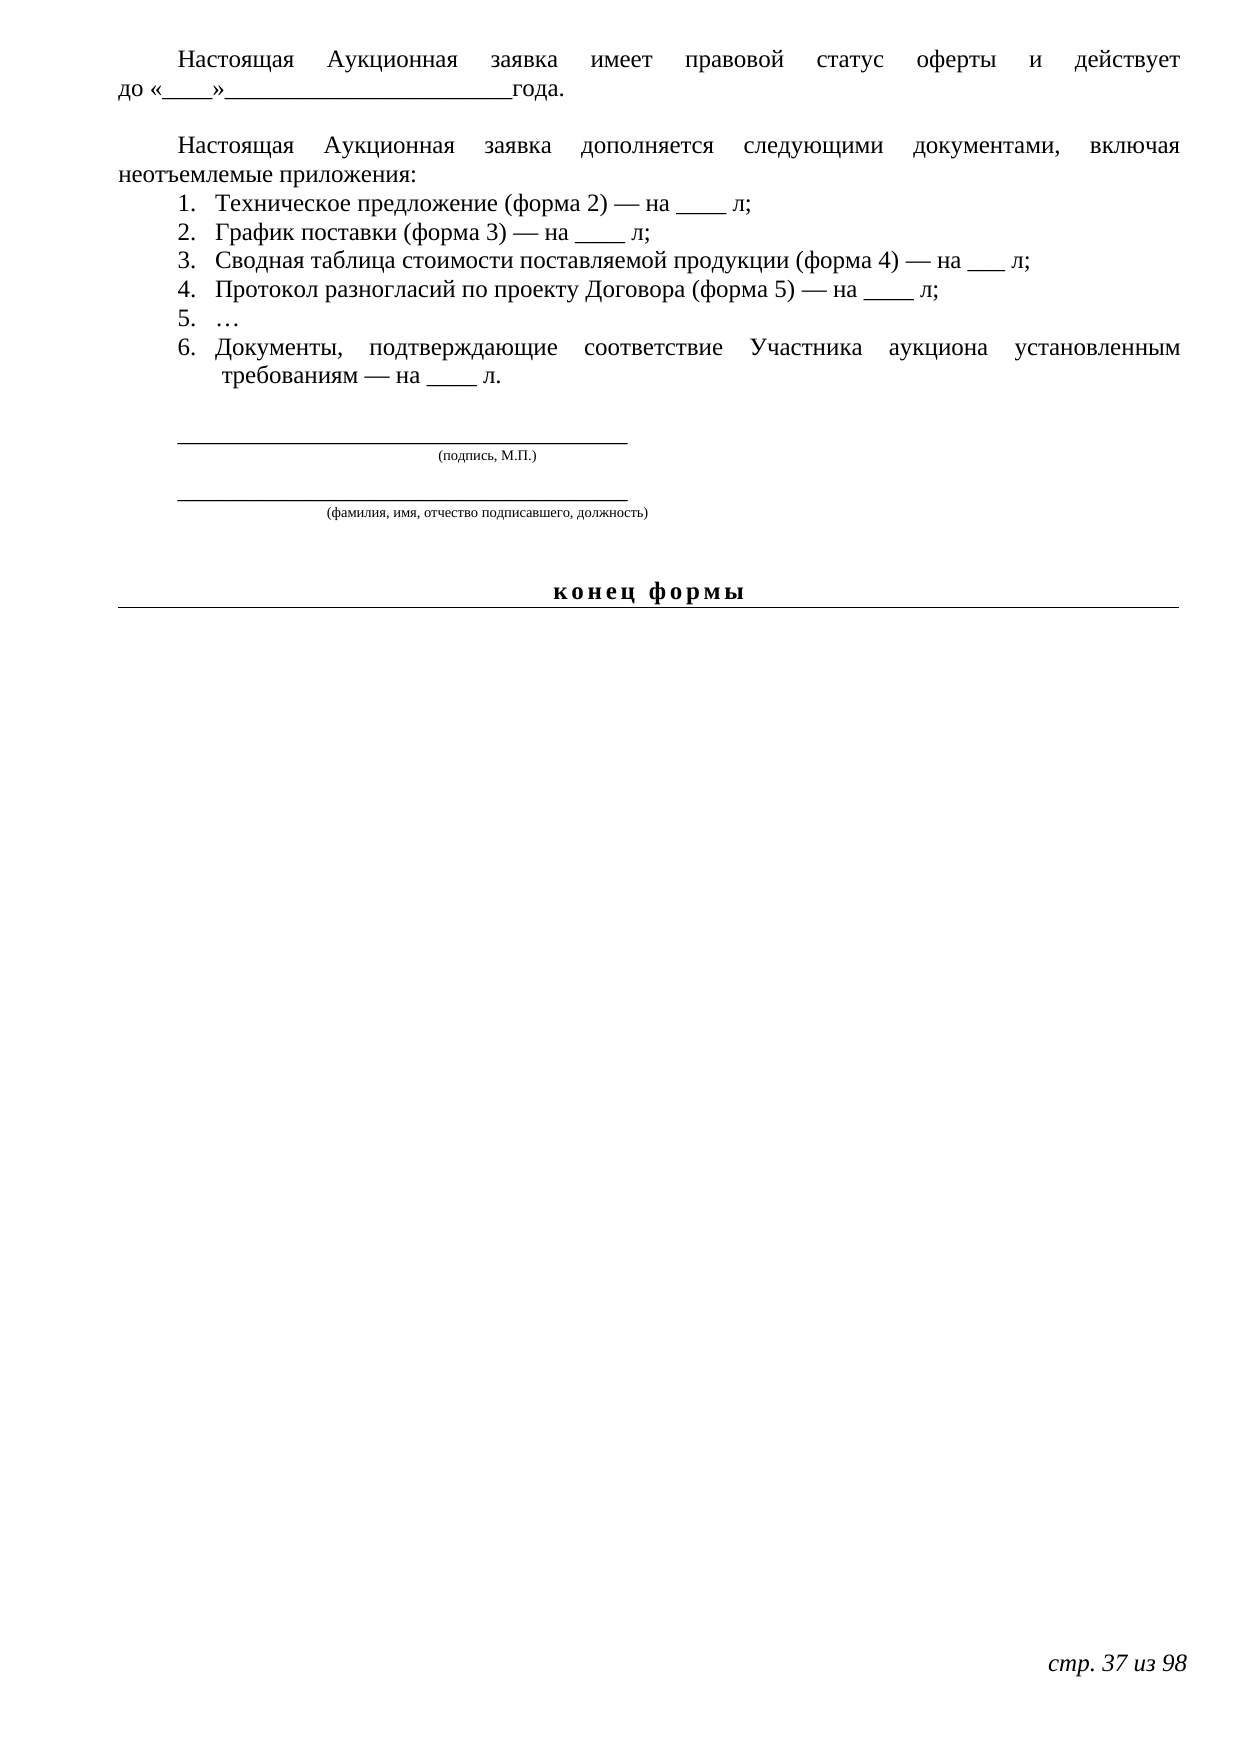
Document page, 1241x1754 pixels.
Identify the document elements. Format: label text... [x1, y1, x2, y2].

text конец формы [118, 576, 1179, 607]
list … [177, 303, 1181, 332]
text ____________________________________ [118, 418, 1181, 447]
text (фамилия, имя, отчество подписавшего, должность) [118, 504, 797, 533]
text ____________________________________ [118, 476, 1181, 504]
text Настоящая Аукционная заявка дополняется следующими документами, включая неотъемлемые приложения: [118, 131, 1181, 188]
text Настоящая Аукционная заявка имеет правовой статус оферты и действует до «____»_______________________года. [118, 44, 1181, 102]
text (подпись, М.П.) [118, 447, 797, 476]
list Документы, подтверждающие соответствие Участника аукциона установленным требованиям — на ____ л. [177, 332, 1181, 389]
